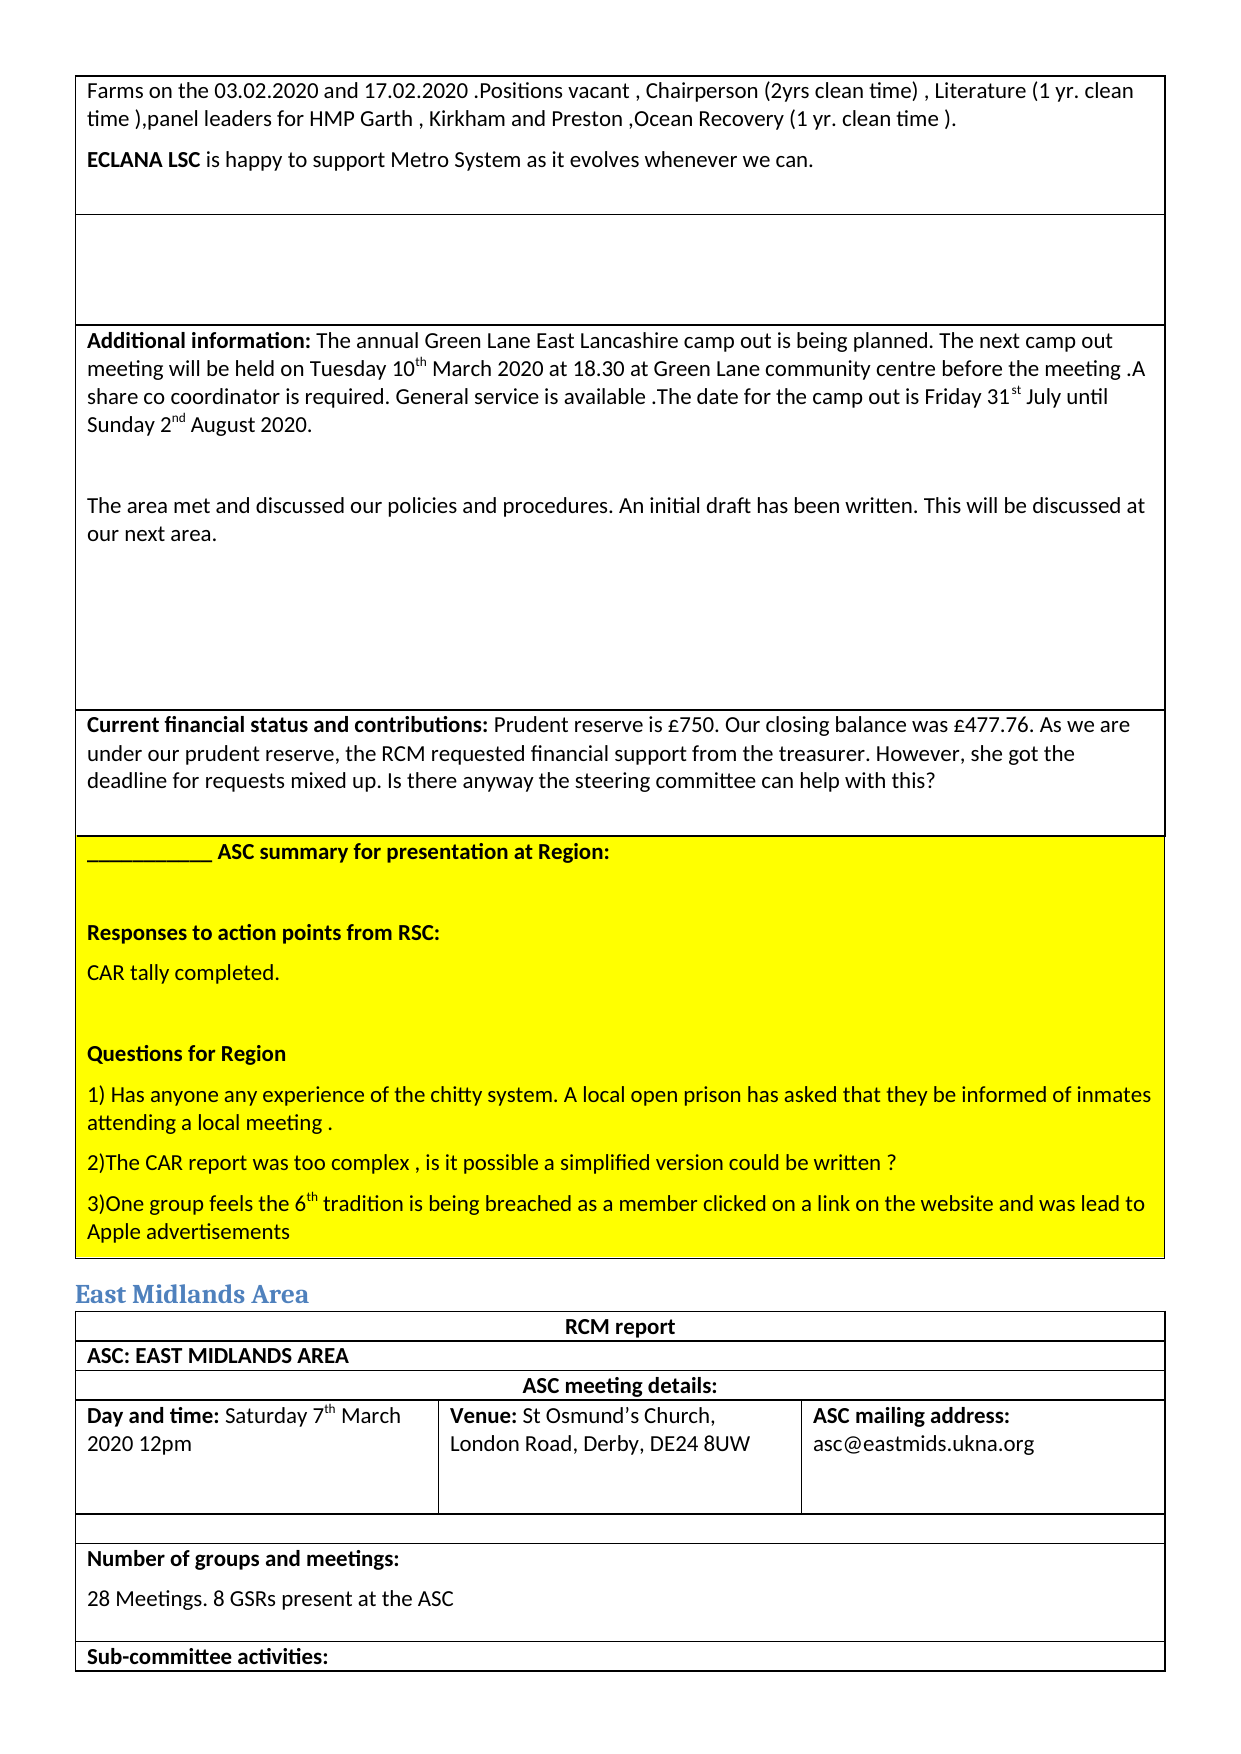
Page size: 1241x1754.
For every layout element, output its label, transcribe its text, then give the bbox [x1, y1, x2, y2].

table_cell Additional information: The annual Green Lane East Lancashire camp out is being planned. The next camp out meeting will be held on Tuesday 10th March 2020 at 18.30 at Green Lane community centre before the meeting .A share co coordinator is required. General service is available .The date for the camp out is Friday 31st July until Sunday 2nd August 2020. The area met and discussed our policies and procedures. An initial draft has been written. This will be discussed at our next area. [76, 326, 1164, 709]
table_cell ASC mailing address: asc@eastmids.ukna.org [802, 1401, 1164, 1513]
table_cell Current financial status and contributions: Prudent reserve is £750. Our closing balance was £477.76. As we are under our prudent reserve, the RCM requested financial support from the treasurer. However, she got the deadline for requests mixed up. Is there anyway the steering committee can help with this? [76, 711, 1164, 835]
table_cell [76, 77, 1164, 214]
table_cell Day and time: Saturday 7th March 2020 12pm [76, 1401, 438, 1513]
table_cell ASC: EAST MIDLANDS AREA [76, 1342, 1164, 1370]
table_cell [76, 215, 1164, 324]
table_cell [76, 1515, 1164, 1542]
table_cell ___________ ASC summary for presentation at Region: Responses to action points from RSC: CAR tally completed. Questions for Region 1) Has anyone any experience of the chitty system. A local open prison has asked that they be informed of inmates attending a local meeting . 2)The CAR report was too complex , is it possible a simplified version could be written ? 3)One group feels the 6th tradition is being breached as a member clicked on a link on the website and was lead to Apple advertisements [76, 836, 1164, 1257]
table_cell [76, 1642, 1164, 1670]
table_cell ASC meeting details: [76, 1371, 1164, 1399]
subtitle East Midlands Area [75, 1279, 1165, 1311]
table_header RCM report [76, 1312, 1164, 1340]
table_cell Venue: St Osmund’s Church, London Road, Derby, DE24 8UW [439, 1401, 801, 1513]
table_cell Number of groups and meetings: 28 Meetings. 8 GSRs present at the ASC [76, 1544, 1164, 1641]
